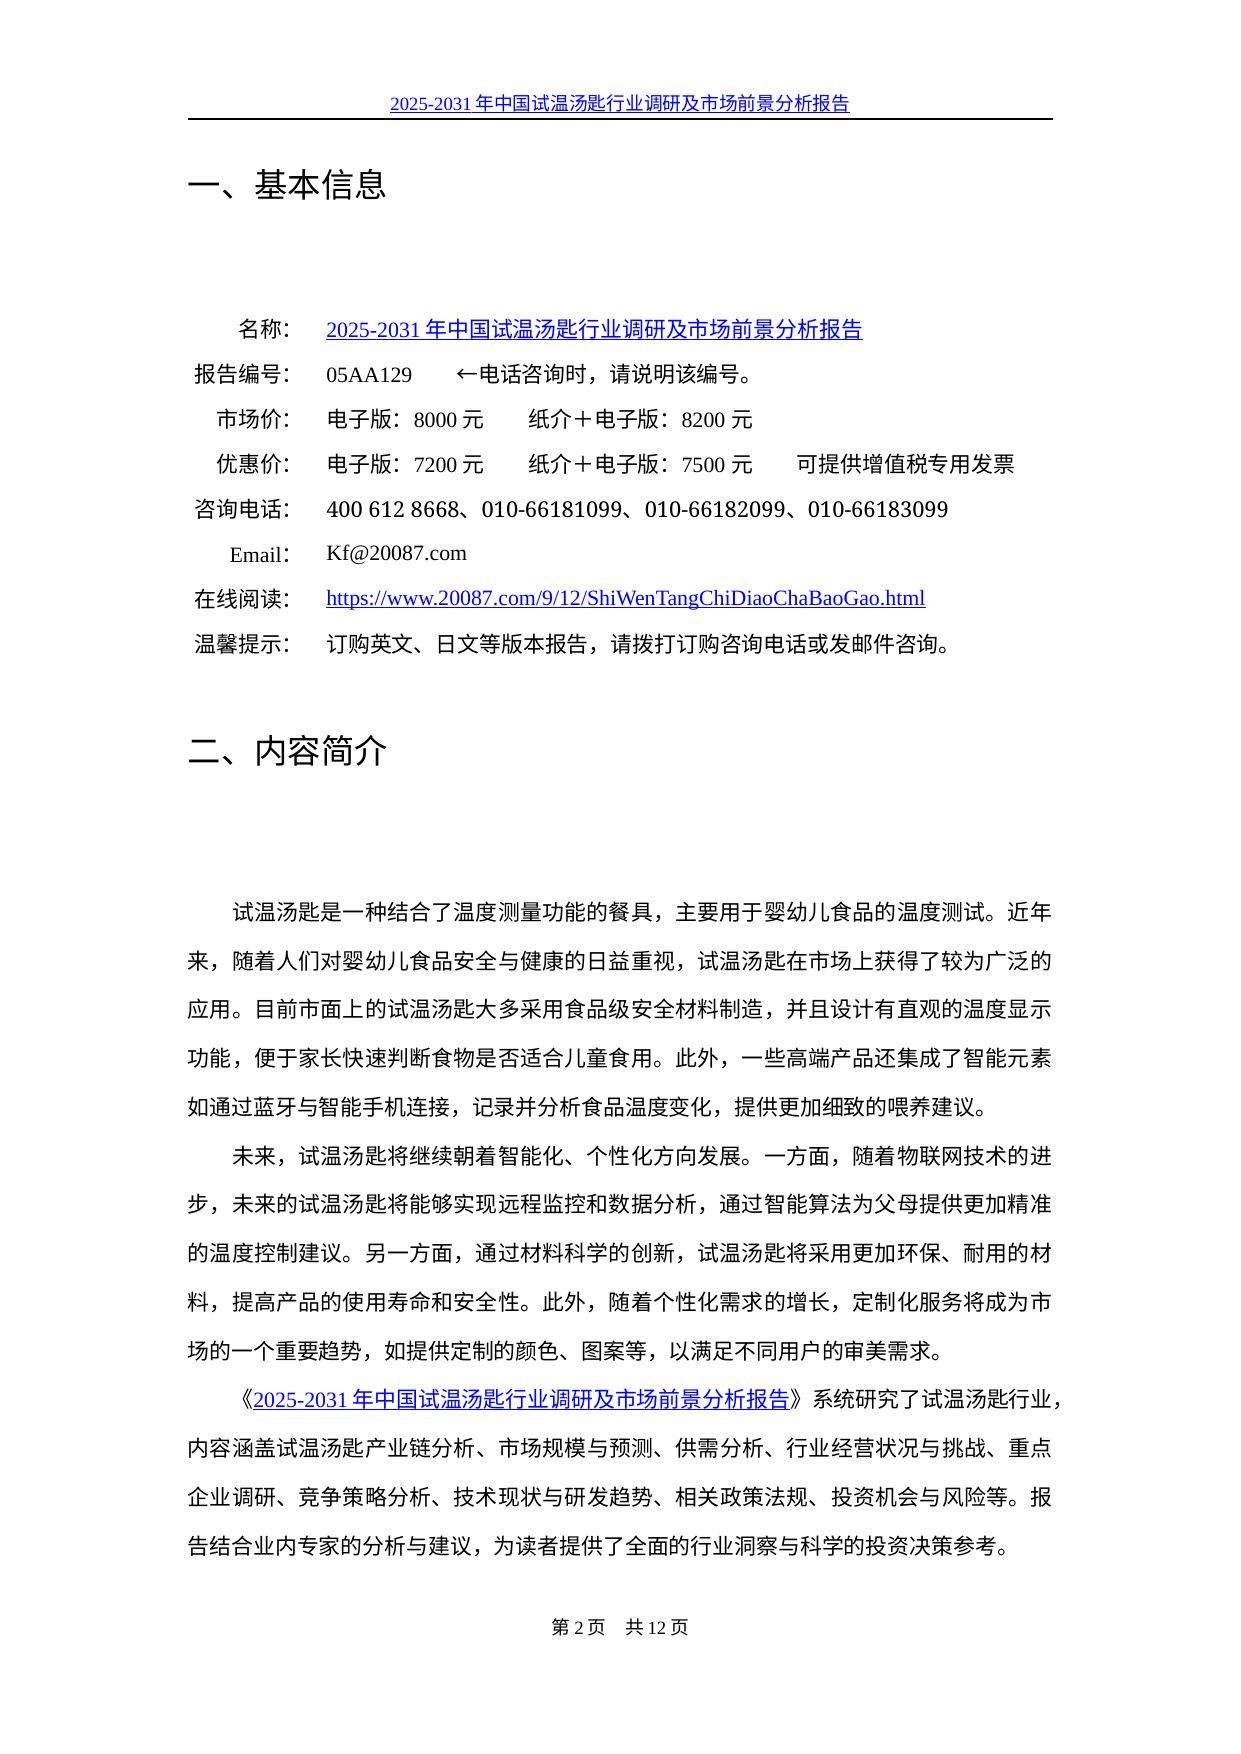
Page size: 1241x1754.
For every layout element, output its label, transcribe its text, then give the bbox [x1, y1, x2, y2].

table_cell 优惠价： [167, 447, 315, 492]
table_header 2025-2031年中国试温汤匙行业调研及市场前景分析报告 [315, 312, 1073, 357]
table_cell 05AA129 ←电话咨询时，请说明该编号。 [315, 357, 1073, 402]
table_cell 在线阅读： [167, 582, 315, 627]
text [187, 894, 1053, 1561]
table_cell 电子版：7200 元 纸介＋电子版：7500 元 可提供增值税专用发票 [315, 447, 1073, 492]
table_cell 报告编号： [167, 357, 315, 402]
title 二、内容简介 [187, 717, 1053, 782]
table_cell 订购英文、日文等版本报告，请拨打订购咨询电话或发邮件咨询。 [315, 627, 1073, 672]
table_cell 市场价： [167, 402, 315, 447]
table_cell 咨询电话： [167, 492, 315, 537]
title 一、基本信息 [187, 150, 1053, 215]
table_cell 400 612 8668、010-66181099、010-66182099、010-66183099 [315, 492, 1073, 537]
table_cell 温馨提示： [167, 627, 315, 672]
table_cell Email： [167, 537, 315, 582]
table_header 名称： [167, 312, 315, 357]
table_cell Kf@20087.com [315, 537, 1073, 582]
table_cell [315, 582, 1073, 627]
table_cell 电子版：8000 元 纸介＋电子版：8200 元 [315, 402, 1073, 447]
